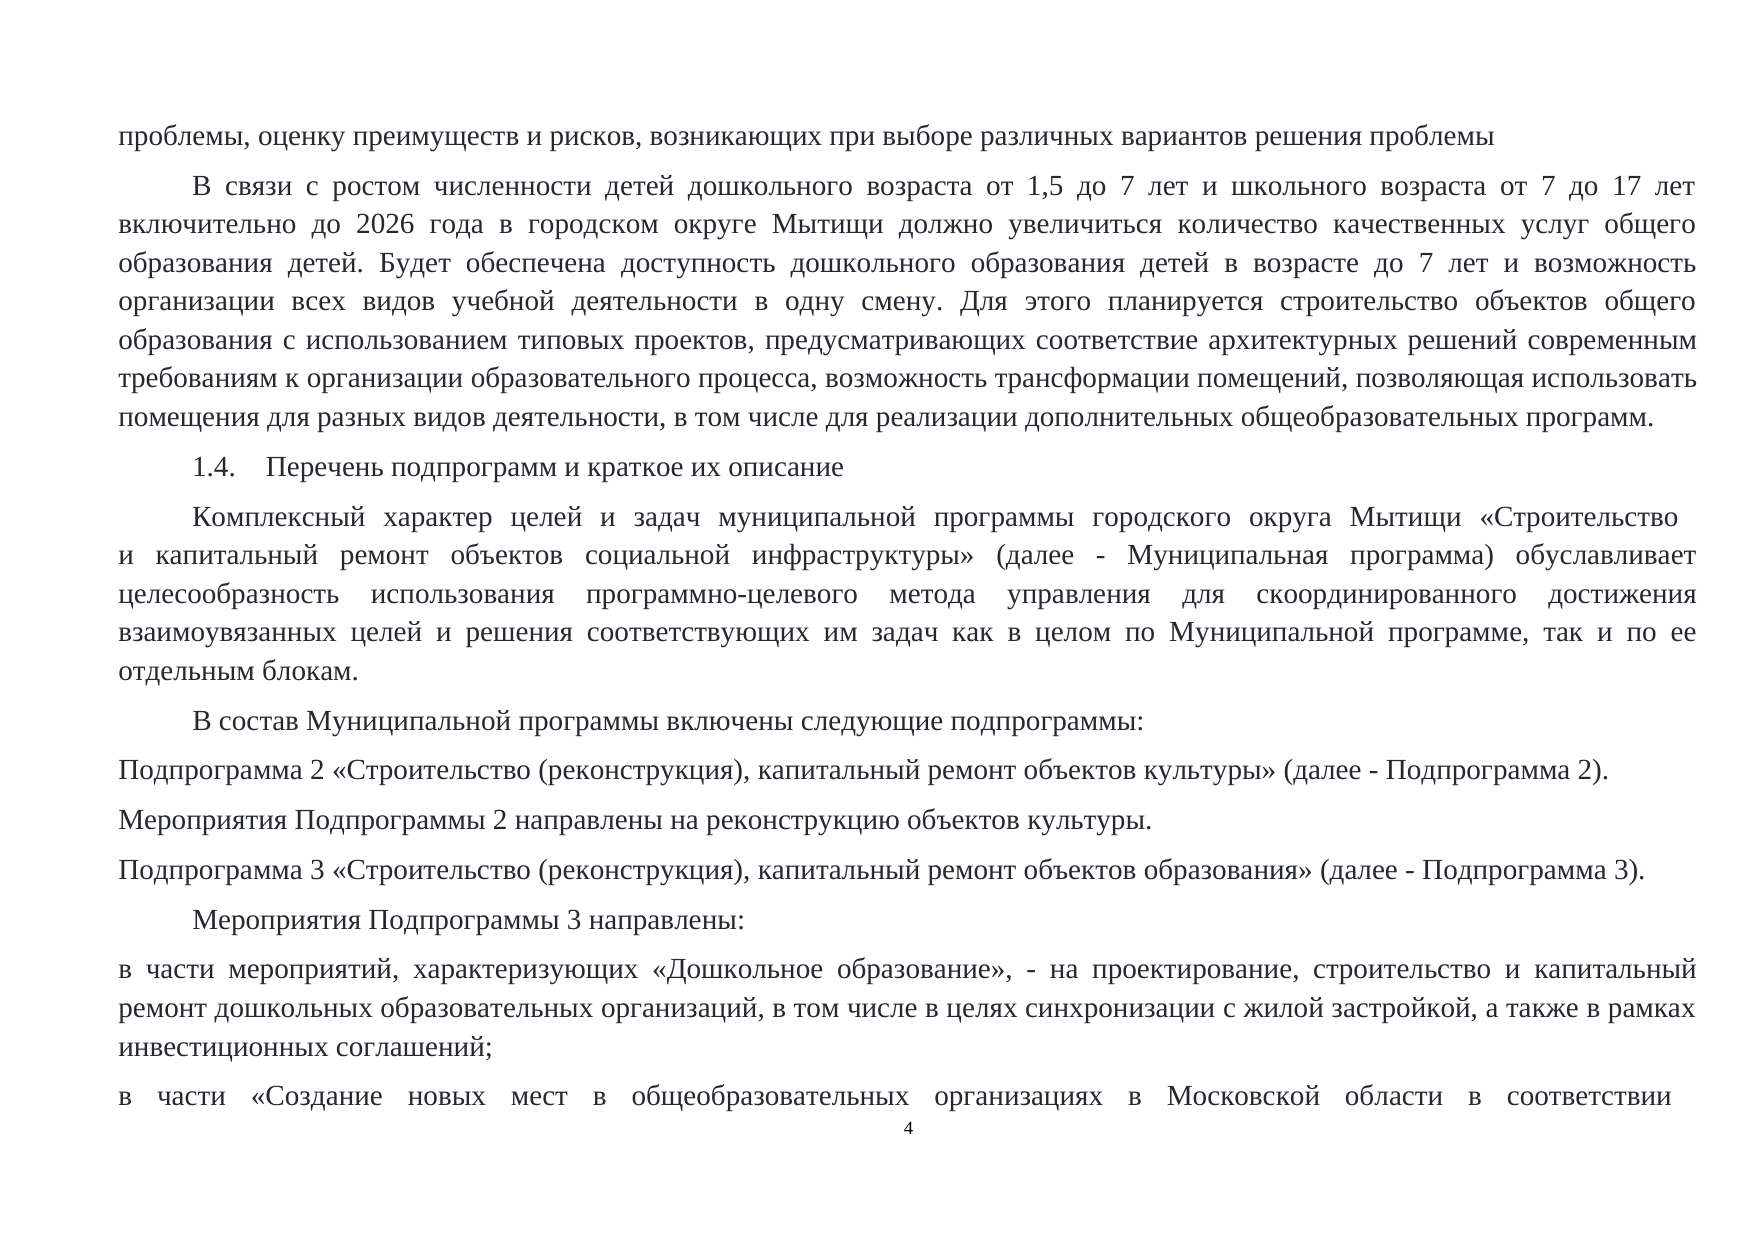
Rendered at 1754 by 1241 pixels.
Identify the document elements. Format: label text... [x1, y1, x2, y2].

text В состав Муниципальной программы включены следующие подпрограммы: [118, 703, 1698, 736]
text Комплексный характер целей и задач муниципальной программы городского округа Мытищи «Строительство и капитальный ремонт объектов социальной инфраструктуры» (далее - Муниципальная программа) обуславливает целесообразность использования программно-целевого метода управления для скоординированного достижения взаимоувязанных целей и решения соответствующих им задач как в целом по Муниципальной программе, так и по ее отдельным блокам. [118, 499, 1698, 686]
text Подпрограмма 3 «Строительство (реконструкция), капитальный ремонт объектов образования» (далее - Подпрограмма 3). [118, 852, 1698, 886]
text В связи с ростом численности детей дошкольного возраста от 1,5 до 7 лет и школьного возраста от 7 до 17 лет включительно до 2026 года в городском округе Мытищи должно увеличиться количество качественных услуг общего образования детей. Будет обеспечена доступность дошкольного образования детей в возрасте до 7 лет и возможность организации всех видов учебной деятельности в одну смену. Для этого планируется строительство объектов общего образования с использованием типовых проектов, предусматривающих соответствие архитектурных решений современным требованиям к организации образовательного процесса, возможность трансформации помещений, позволяющая использовать помещения для разных видов деятельности, в том числе для реализации дополнительных общеобразовательных программ. [118, 168, 1698, 433]
text в части мероприятий, характеризующих «Дошкольное образование», - на проектирование, строительство и капитальный ремонт дошкольных образовательных организаций, в том числе в целях синхронизации с жилой застройкой, а также в рамках инвестиционных соглашений; [118, 952, 1698, 1062]
text Подпрограмма 2 «Строительство (реконструкция), капитальный ремонт объектов культуры» (далее - Подпрограмма 2). [118, 752, 1698, 786]
text 1.4. Перечень подпрограмм и краткое их описание [118, 449, 1698, 482]
text Мероприятия Подпрограммы 2 направлены на реконструкцию объектов культуры. [118, 802, 1698, 836]
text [118, 118, 1698, 152]
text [118, 1078, 1698, 1112]
text Мероприятия Подпрограммы 3 направлены: [118, 902, 1698, 935]
